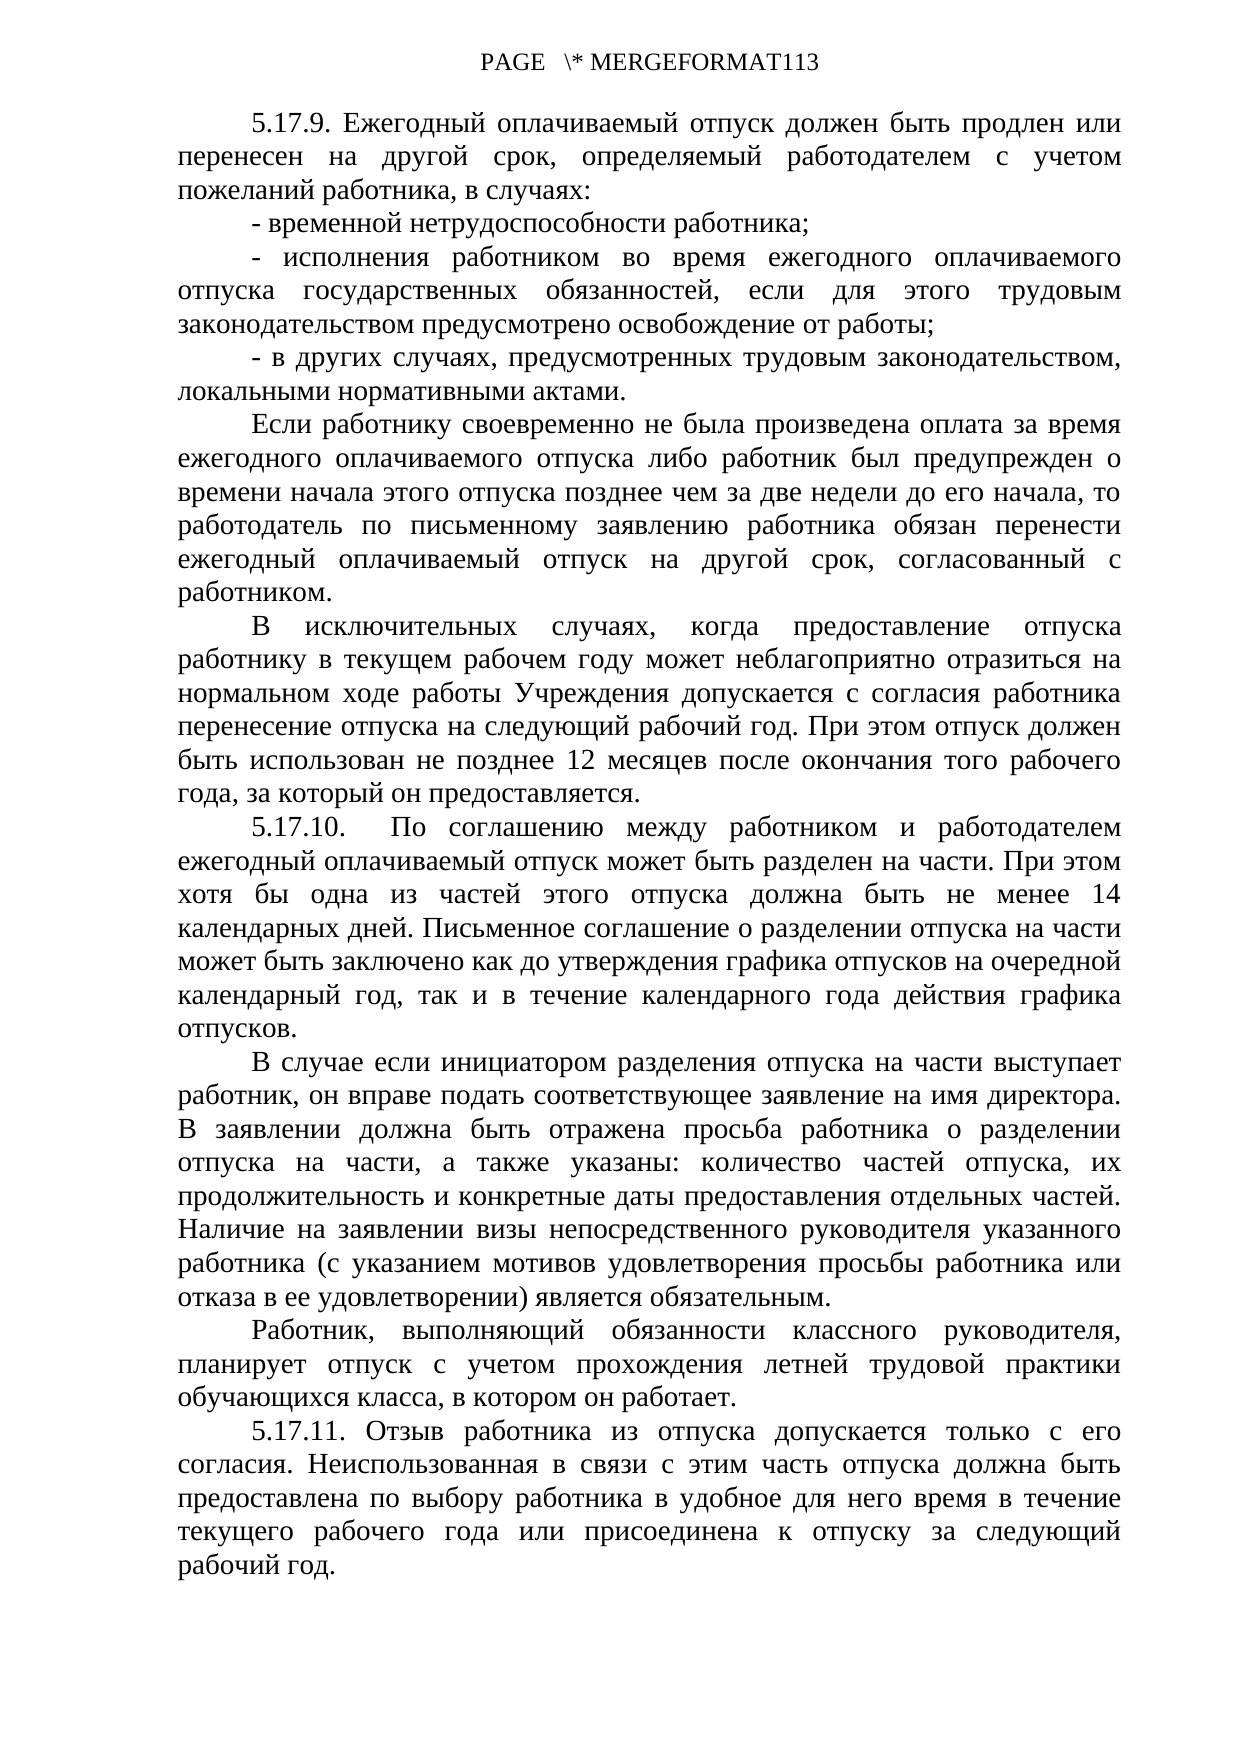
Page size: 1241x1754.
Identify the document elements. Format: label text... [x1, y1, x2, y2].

text - временной нетрудоспособности работника; [177, 205, 1122, 239]
text Если работнику своевременно не была произведена оплата за время ежегодного оплачиваемого отпуска либо работник был предупрежден о времени начала этого отпуска позднее чем за две недели до его начала, то работодатель по письменному заявлению работника обязан перенести ежегодный оплачиваемый отпуск на другой срок, согласованный с работником. [177, 407, 1122, 608]
text 5.17.11. Отзыв работника из отпуска допускается только с его согласия. Неиспользованная в связи с этим часть отпуска должна быть предоставлена по выбору работника в удобное для него время в течение текущего рабочего года или присоединена к отпуску за следующий рабочий год. [177, 1413, 1122, 1581]
text В случае если инициатором разделения отпуска на части выступает работник, он вправе подать соответствующее заявление на имя директора. В заявлении должна быть отражена просьба работника о разделении отпуска на части, а также указаны: количество частей отпуска, их продолжительность и конкретные даты предоставления отдельных частей. Наличие на заявлении визы непосредственного руководителя указанного работника (с указанием мотивов удовлетворения просьбы работника или отказа в ее удовлетворении) является обязательным. [177, 1044, 1122, 1312]
text 5.17.9. Ежегодный оплачиваемый отпуск должен быть продлен или перенесен на другой срок, определяемый работодателем с учетом пожеланий работника, в случаях: [177, 105, 1122, 205]
text - в других случаях, предусмотренных трудовым законодательством, локальными нормативными актами. [177, 339, 1122, 407]
text Работник, выполняющий обязанности классного руководителя, планирует отпуск с учетом прохождения летней трудовой практики обучающихся класса, в котором он работает. [177, 1312, 1122, 1413]
text В исключительных случаях, когда предоставление отпуска работнику в текущем рабочем году может неблагоприятно отразиться на нормальном ходе работы Учреждения допускается с согласия работника перенесение отпуска на следующий рабочий год. При этом отпуск должен быть использован не позднее 12 месяцев после окончания того рабочего года, за который он предоставляется. [177, 608, 1122, 809]
text - исполнения работником во время ежегодного оплачиваемого отпуска государственных обязанностей, если для этого трудовым законодательством предусмотрено освобождение от работы; [177, 239, 1122, 339]
text 5.17.10. По соглашению между работником и работодателем ежегодный оплачиваемый отпуск может быть разделен на части. При этом хотя бы одна из частей этого отпуска должна быть не менее 14 календарных дней. Письменное соглашение о разделении отпуска на части может быть заключено как до утверждения графика отпусков на очередной календарный год, так и в течение календарного года действия графика отпусков. [177, 809, 1122, 1044]
